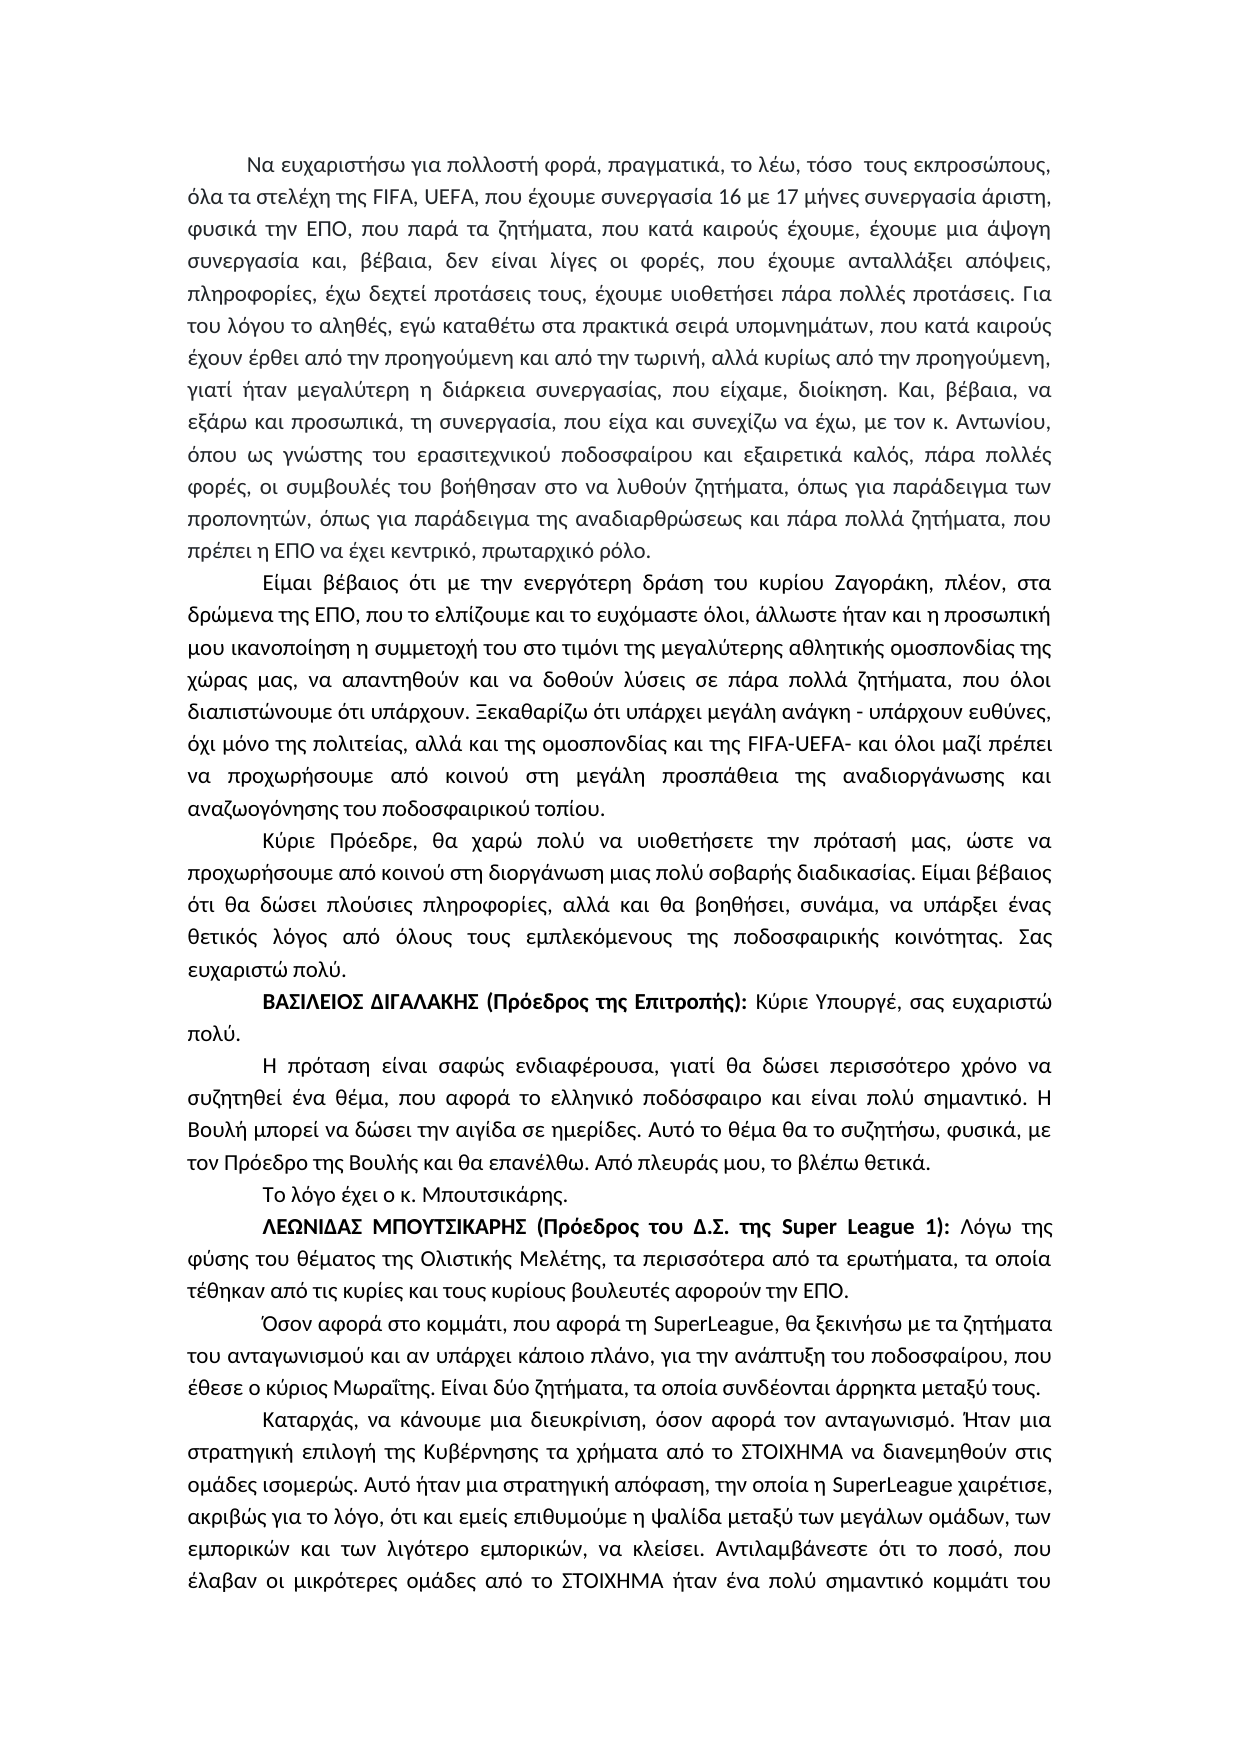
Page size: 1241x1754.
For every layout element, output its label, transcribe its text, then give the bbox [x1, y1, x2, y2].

text Κύριε Πρόεδρε, θα χαρώ πολύ να υιοθετήσετε την πρότασή μας, ώστε να προχωρήσουμε από κοινού στη διοργάνωση μιας πολύ σοβαρής διαδικασίας. Είμαι βέβαιος ότι θα δώσει πλούσιες πληροφορίες, αλλά και θα βοηθήσει, συνάμα, να υπάρξει ένας θετικός λόγος από όλους τους εμπλεκόμενους της ποδοσφαιρικής κοινότητας. Σας ευχαριστώ πολύ. [187, 826, 1053, 983]
text Να ευχαριστήσω για πολλοστή φορά, πραγματικά, το λέω, τόσο τους εκπροσώπους, όλα τα στελέχη της FIFA, UEFA, που έχουμε συνεργασία 16 με 17 μήνες συνεργασία άριστη, φυσικά την ΕΠΟ, που παρά τα ζητήματα, που κατά καιρούς έχουμε, έχουμε μια άψογη συνεργασία και, βέβαια, δεν είναι λίγες οι φορές, που έχουμε ανταλλάξει απόψεις, πληροφορίες, έχω δεχτεί προτάσεις τους, έχουμε υιοθετήσει πάρα πολλές προτάσεις. Για του λόγου το αληθές, εγώ καταθέτω στα πρακτικά σειρά υπομνημάτων, που κατά καιρούς έχουν έρθει από την προηγούμενη και από την τωρινή, αλλά κυρίως από την προηγούμενη, γιατί ήταν μεγαλύτερη η διάρκεια συνεργασίας, που είχαμε, διοίκηση. Και, βέβαια, να εξάρω και προσωπικά, τη συνεργασία, που είχα και συνεχίζω να έχω, με τον κ. Αντωνίου, όπου ως γνώστης του ερασιτεχνικού ποδοσφαίρου και εξαιρετικά καλός, πάρα πολλές φορές, οι συμβουλές του βοήθησαν στο να λυθούν ζητήματα, όπως για παράδειγμα των προπονητών, όπως για παράδειγμα της αναδιαρθρώσεως και πάρα πολλά ζητήματα, που πρέπει η ΕΠΟ να έχει κεντρικό, πρωταρχικό ρόλο. [187, 150, 1053, 564]
text Το λόγο έχει ο κ. Μπουτσικάρης. [187, 1180, 1053, 1208]
text Είμαι βέβαιος ότι με την ενεργότερη δράση του κυρίου Ζαγοράκη, πλέον, στα δρώμενα της ΕΠΟ, που το ελπίζουμε και το ευχόμαστε όλοι, άλλωστε ήταν και η προσωπική μου ικανοποίηση η συμμετοχή του στο τιμόνι της μεγαλύτερης αθλητικής ομοσπονδίας της χώρας μας, να απαντηθούν και να δοθούν λύσεις σε πάρα πολλά ζητήματα, που όλοι διαπιστώνουμε ότι υπάρχουν. Ξεκαθαρίζω ότι υπάρχει μεγάλη ανάγκη - υπάρχουν ευθύνες, όχι μόνο της πολιτείας, αλλά και της ομοσπονδίας και της FIFA-UEFA- και όλοι μαζί πρέπει να προχωρήσουμε από κοινού στη μεγάλη προσπάθεια της αναδιοργάνωσης και αναζωογόνησης του ποδοσφαιρικού τοπίου. [187, 568, 1053, 822]
text ΒΑΣΙΛΕΙΟΣ ΔΙΓΑΛΑΚΗΣ (Πρόεδρος της Επιτροπής): Κύριε Υπουργέ, σας ευχαριστώ πολύ. [187, 987, 1053, 1047]
text Η πρόταση είναι σαφώς ενδιαφέρουσα, γιατί θα δώσει περισσότερο χρόνο να συζητηθεί ένα θέμα, που αφορά το ελληνικό ποδόσφαιρο και είναι πολύ σημαντικό. Η Βουλή μπορεί να δώσει την αιγίδα σε ημερίδες. Αυτό το θέμα θα το συζητήσω, φυσικά, με τον Πρόεδρο της Βουλής και θα επανέλθω. Από πλευράς μου, το βλέπω θετικά. [187, 1051, 1053, 1176]
text Όσον αφορά στο κομμάτι, που αφορά τη SuperLeague, θα ξεκινήσω με τα ζητήματα του ανταγωνισμού και αν υπάρχει κάποιο πλάνο, για την ανάπτυξη του ποδοσφαίρου, που έθεσε ο κύριος Μωραΐτης. Είναι δύο ζητήματα, τα οποία συνδέονται άρρηκτα μεταξύ τους. [187, 1309, 1053, 1401]
text ΛΕΩΝΙΔΑΣ ΜΠΟΥΤΣΙΚΑΡΗΣ (Πρόεδρος του Δ.Σ. της Super League 1): Λόγω της φύσης του θέματος της Ολιστικής Μελέτης, τα περισσότερα από τα ερωτήματα, τα οποία τέθηκαν από τις κυρίες και τους κυρίους βουλευτές αφορούν την ΕΠΟ. [187, 1212, 1053, 1304]
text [187, 1405, 1053, 1594]
